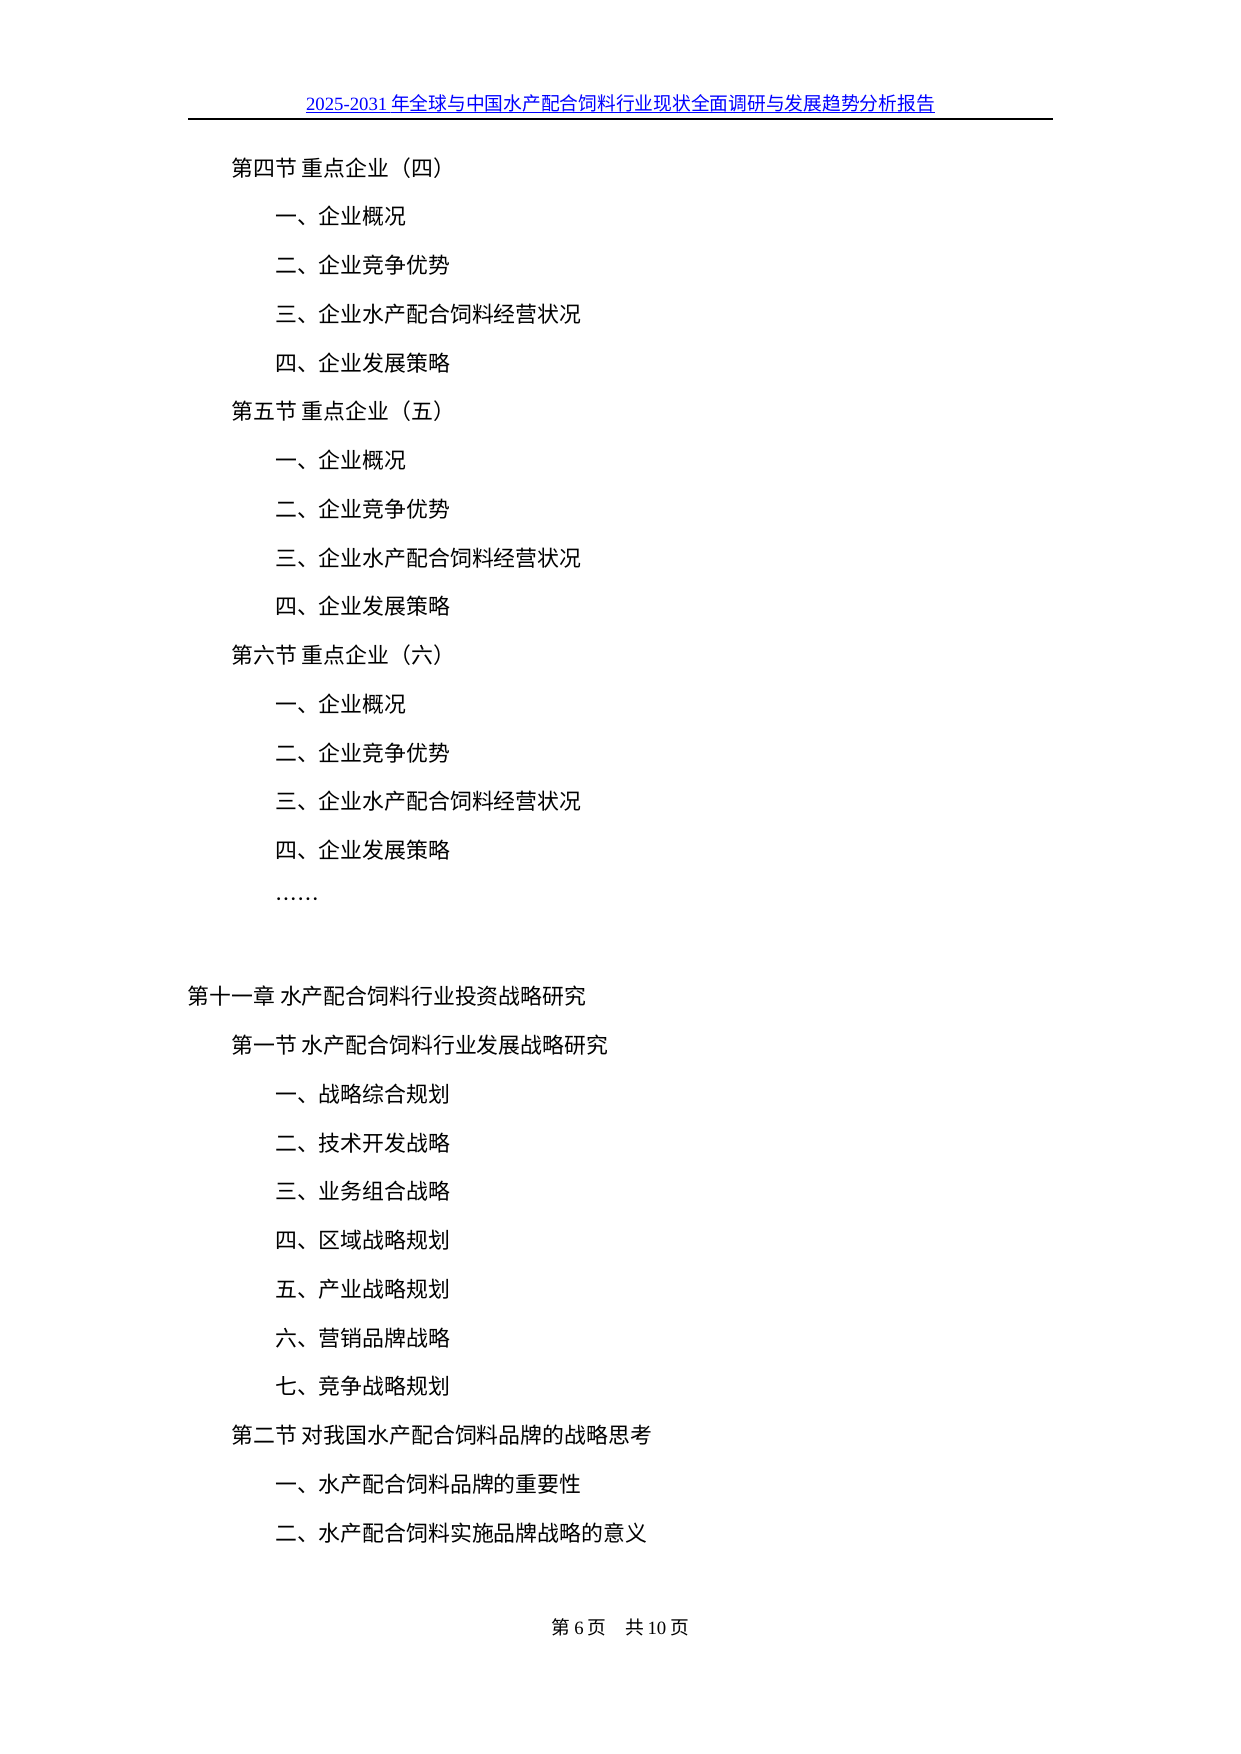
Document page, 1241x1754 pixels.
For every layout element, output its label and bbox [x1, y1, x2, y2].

text [187, 150, 1053, 1548]
